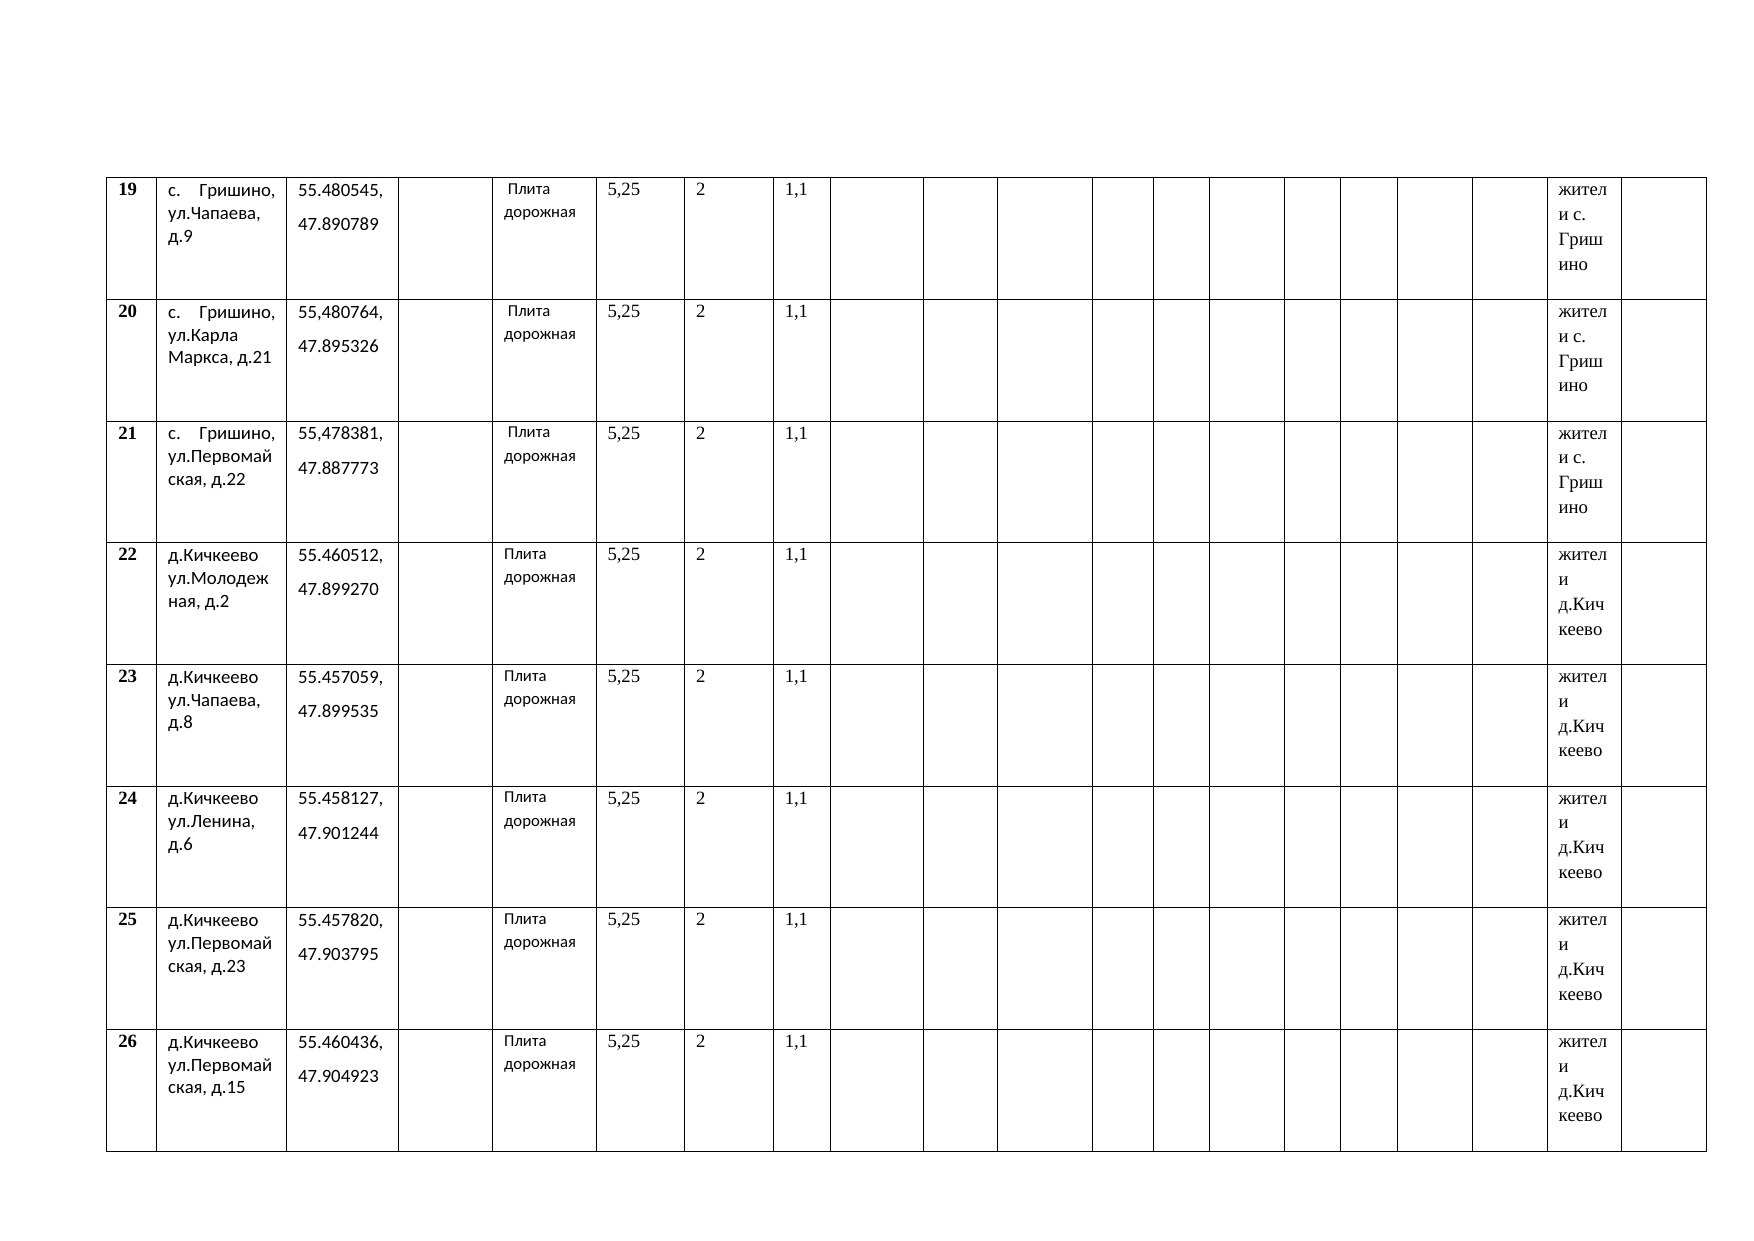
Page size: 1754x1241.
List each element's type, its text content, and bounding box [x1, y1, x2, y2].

table_cell [831, 1030, 923, 1151]
table_cell [1154, 787, 1209, 907]
table_cell [1473, 665, 1547, 786]
table_cell [1154, 543, 1209, 664]
table_cell 55.480545,47.890789 [287, 178, 398, 299]
table_cell [1341, 908, 1397, 1029]
table_cell д.Кичкеево ул.Молодежная, д.2 [157, 543, 286, 664]
table_cell 55.457059,47.899535 [287, 665, 398, 786]
table_cell [1398, 300, 1472, 421]
table_cell 5,25 [597, 178, 684, 299]
table_cell [831, 178, 923, 299]
table_cell [1154, 178, 1209, 299]
table_cell [1154, 1030, 1209, 1151]
table_cell [399, 422, 492, 542]
table_cell [1093, 422, 1153, 542]
table_cell 1,1 [774, 665, 830, 786]
table_cell [1285, 787, 1340, 907]
table_cell 5,25 [597, 543, 684, 664]
table_cell д.Кичкеево ул.Первомайская, д.15 [157, 1030, 286, 1151]
table_cell 5,25 [597, 1030, 684, 1151]
table_cell жители с. Гришино [1548, 178, 1621, 299]
table_cell [831, 543, 923, 664]
table_cell Плита дорожная [493, 1030, 596, 1151]
table_cell Плита дорожная [493, 665, 596, 786]
table_cell [1154, 665, 1209, 786]
table_cell [831, 665, 923, 786]
table_cell 55.457820,47.903795 [287, 908, 398, 1029]
table_cell [1154, 300, 1209, 421]
table_cell [1622, 543, 1706, 664]
table_cell [1210, 422, 1284, 542]
table_cell [1473, 543, 1547, 664]
table_cell [998, 422, 1092, 542]
table_cell [1622, 178, 1706, 299]
table_cell 5,25 [597, 300, 684, 421]
table_cell [924, 1030, 997, 1151]
table_cell Плита дорожная [493, 178, 596, 299]
table_cell 22 [107, 543, 156, 664]
table_cell 5,25 [597, 422, 684, 542]
table_cell 23 [107, 665, 156, 786]
table_cell 2 [685, 787, 773, 907]
table_cell 55.458127,47.901244 [287, 787, 398, 907]
table_cell [998, 665, 1092, 786]
table_cell 5,25 [597, 665, 684, 786]
table_cell [831, 787, 923, 907]
table_cell 5,25 [597, 908, 684, 1029]
table_cell Плита дорожная [493, 300, 596, 421]
table_cell [1210, 300, 1284, 421]
table_cell [1341, 422, 1397, 542]
table_cell [399, 1030, 492, 1151]
table_cell [1093, 787, 1153, 907]
table_cell [1093, 665, 1153, 786]
table_cell [1285, 908, 1340, 1029]
table_cell [924, 543, 997, 664]
table_cell [1622, 1030, 1706, 1151]
table_cell 2 [685, 178, 773, 299]
table_cell [1285, 665, 1340, 786]
table_cell 19 [107, 178, 156, 299]
table_cell 24 [107, 787, 156, 907]
table_cell Плита дорожная [493, 422, 596, 542]
table_cell [924, 300, 997, 421]
table_cell с. Гришино, ул.Карла Маркса, д.21 [157, 300, 286, 421]
table_cell [998, 1030, 1092, 1151]
table_cell [1398, 422, 1472, 542]
table_cell [1210, 543, 1284, 664]
table_cell [399, 178, 492, 299]
table_cell 2 [685, 1030, 773, 1151]
table_cell [1285, 178, 1340, 299]
table_cell [1210, 908, 1284, 1029]
table_cell [924, 665, 997, 786]
table_cell [1398, 665, 1472, 786]
table_cell жители с. Гришино [1548, 422, 1621, 542]
table_cell [998, 178, 1092, 299]
table_cell [1341, 665, 1397, 786]
table_cell [1341, 787, 1397, 907]
table_cell [1093, 543, 1153, 664]
table_cell Плита дорожная [493, 787, 596, 907]
table_cell 1,1 [774, 543, 830, 664]
table_cell жители д.Кичкеево [1548, 908, 1621, 1029]
table_cell [1341, 300, 1397, 421]
table_cell д.Кичкеево ул.Ленина, д.6 [157, 787, 286, 907]
table_cell [1093, 300, 1153, 421]
table_cell [1093, 908, 1153, 1029]
table_cell 20 [107, 300, 156, 421]
table_cell 1,1 [774, 178, 830, 299]
table_cell 5,25 [597, 787, 684, 907]
table_cell [1398, 543, 1472, 664]
table_cell [1210, 787, 1284, 907]
table_cell с. Гришино, ул.Чапаева, д.9 [157, 178, 286, 299]
table_cell [1285, 1030, 1340, 1151]
table_cell [1210, 1030, 1284, 1151]
table_cell жители д.Кичкеево [1548, 787, 1621, 907]
table_cell [1398, 908, 1472, 1029]
table_cell [831, 300, 923, 421]
table_cell [924, 908, 997, 1029]
table_cell [1341, 543, 1397, 664]
table_cell с. Гришино, ул.Первомайская, д.22 [157, 422, 286, 542]
table_cell 55.460512,47.899270 [287, 543, 398, 664]
table_cell [1285, 300, 1340, 421]
table_cell 21 [107, 422, 156, 542]
table_cell [1473, 787, 1547, 907]
table_cell д.Кичкеево ул.Первомайская, д.23 [157, 908, 286, 1029]
table_cell [1341, 1030, 1397, 1151]
table_cell [399, 665, 492, 786]
table_cell [1210, 178, 1284, 299]
table_cell [998, 300, 1092, 421]
table_cell [399, 543, 492, 664]
table_cell [1285, 543, 1340, 664]
table_cell д.Кичкеево ул.Чапаева, д.8 [157, 665, 286, 786]
table_cell жители д.Кичкеево [1548, 1030, 1621, 1151]
table_cell [1622, 908, 1706, 1029]
table_cell [1398, 178, 1472, 299]
table_cell 1,1 [774, 908, 830, 1029]
table_cell Плита дорожная [493, 543, 596, 664]
table_cell [399, 908, 492, 1029]
table_cell [924, 178, 997, 299]
table_cell 2 [685, 543, 773, 664]
table_cell 1,1 [774, 787, 830, 907]
table_cell Плита дорожная [493, 908, 596, 1029]
table_cell [1154, 422, 1209, 542]
table_cell [998, 787, 1092, 907]
table_cell 55,478381,47.887773 [287, 422, 398, 542]
table_cell жители д.Кичкеево [1548, 665, 1621, 786]
table_cell [1341, 178, 1397, 299]
table_cell [1473, 1030, 1547, 1151]
table_cell жители с. Гришино [1548, 300, 1621, 421]
table_cell [1473, 908, 1547, 1029]
table_cell 26 [107, 1030, 156, 1151]
table_cell [1210, 665, 1284, 786]
table_cell [1622, 300, 1706, 421]
table_cell 1,1 [774, 1030, 830, 1151]
table_cell [1473, 422, 1547, 542]
table_cell 2 [685, 300, 773, 421]
table_cell [1285, 422, 1340, 542]
table_cell 1,1 [774, 300, 830, 421]
table_cell 2 [685, 422, 773, 542]
table_cell [1622, 422, 1706, 542]
table_cell 55,480764,47.895326 [287, 300, 398, 421]
table_cell [1093, 1030, 1153, 1151]
table_cell 25 [107, 908, 156, 1029]
table_cell [1093, 178, 1153, 299]
table_cell [399, 787, 492, 907]
table_cell [1154, 908, 1209, 1029]
table_cell [1622, 665, 1706, 786]
table_cell [831, 908, 923, 1029]
table_cell [924, 787, 997, 907]
table_cell [998, 543, 1092, 664]
table_cell [831, 422, 923, 542]
table_cell 2 [685, 908, 773, 1029]
table_cell [1398, 787, 1472, 907]
table_cell [1398, 1030, 1472, 1151]
table_cell [1473, 300, 1547, 421]
table_cell 1,1 [774, 422, 830, 542]
table_cell [1622, 787, 1706, 907]
table_cell [1473, 178, 1547, 299]
table_cell 2 [685, 665, 773, 786]
table_cell жители д.Кичкеево [1548, 543, 1621, 664]
table_cell 55.460436,47.904923 [287, 1030, 398, 1151]
table_cell [399, 300, 492, 421]
table_cell [924, 422, 997, 542]
table_cell [998, 908, 1092, 1029]
